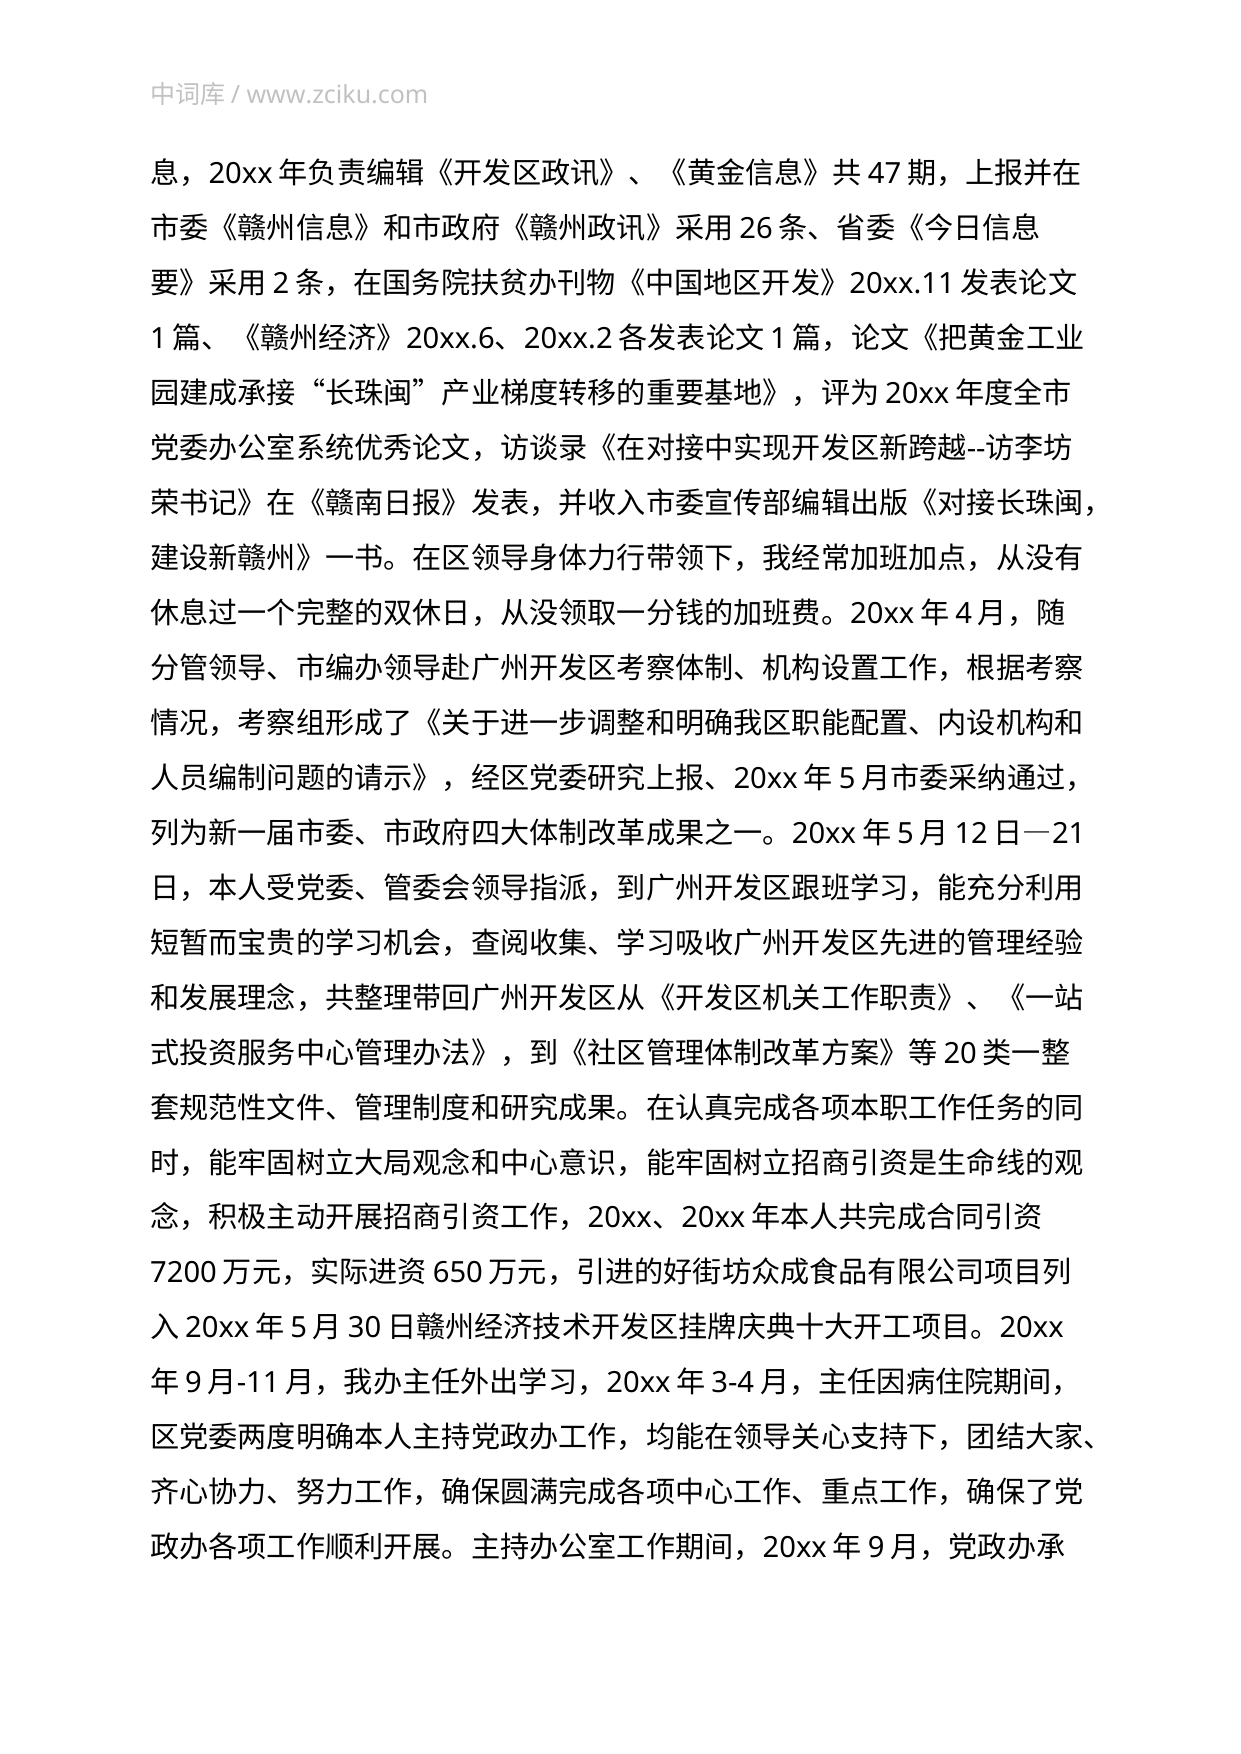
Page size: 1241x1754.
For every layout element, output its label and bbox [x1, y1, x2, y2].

text [150, 150, 1090, 1566]
